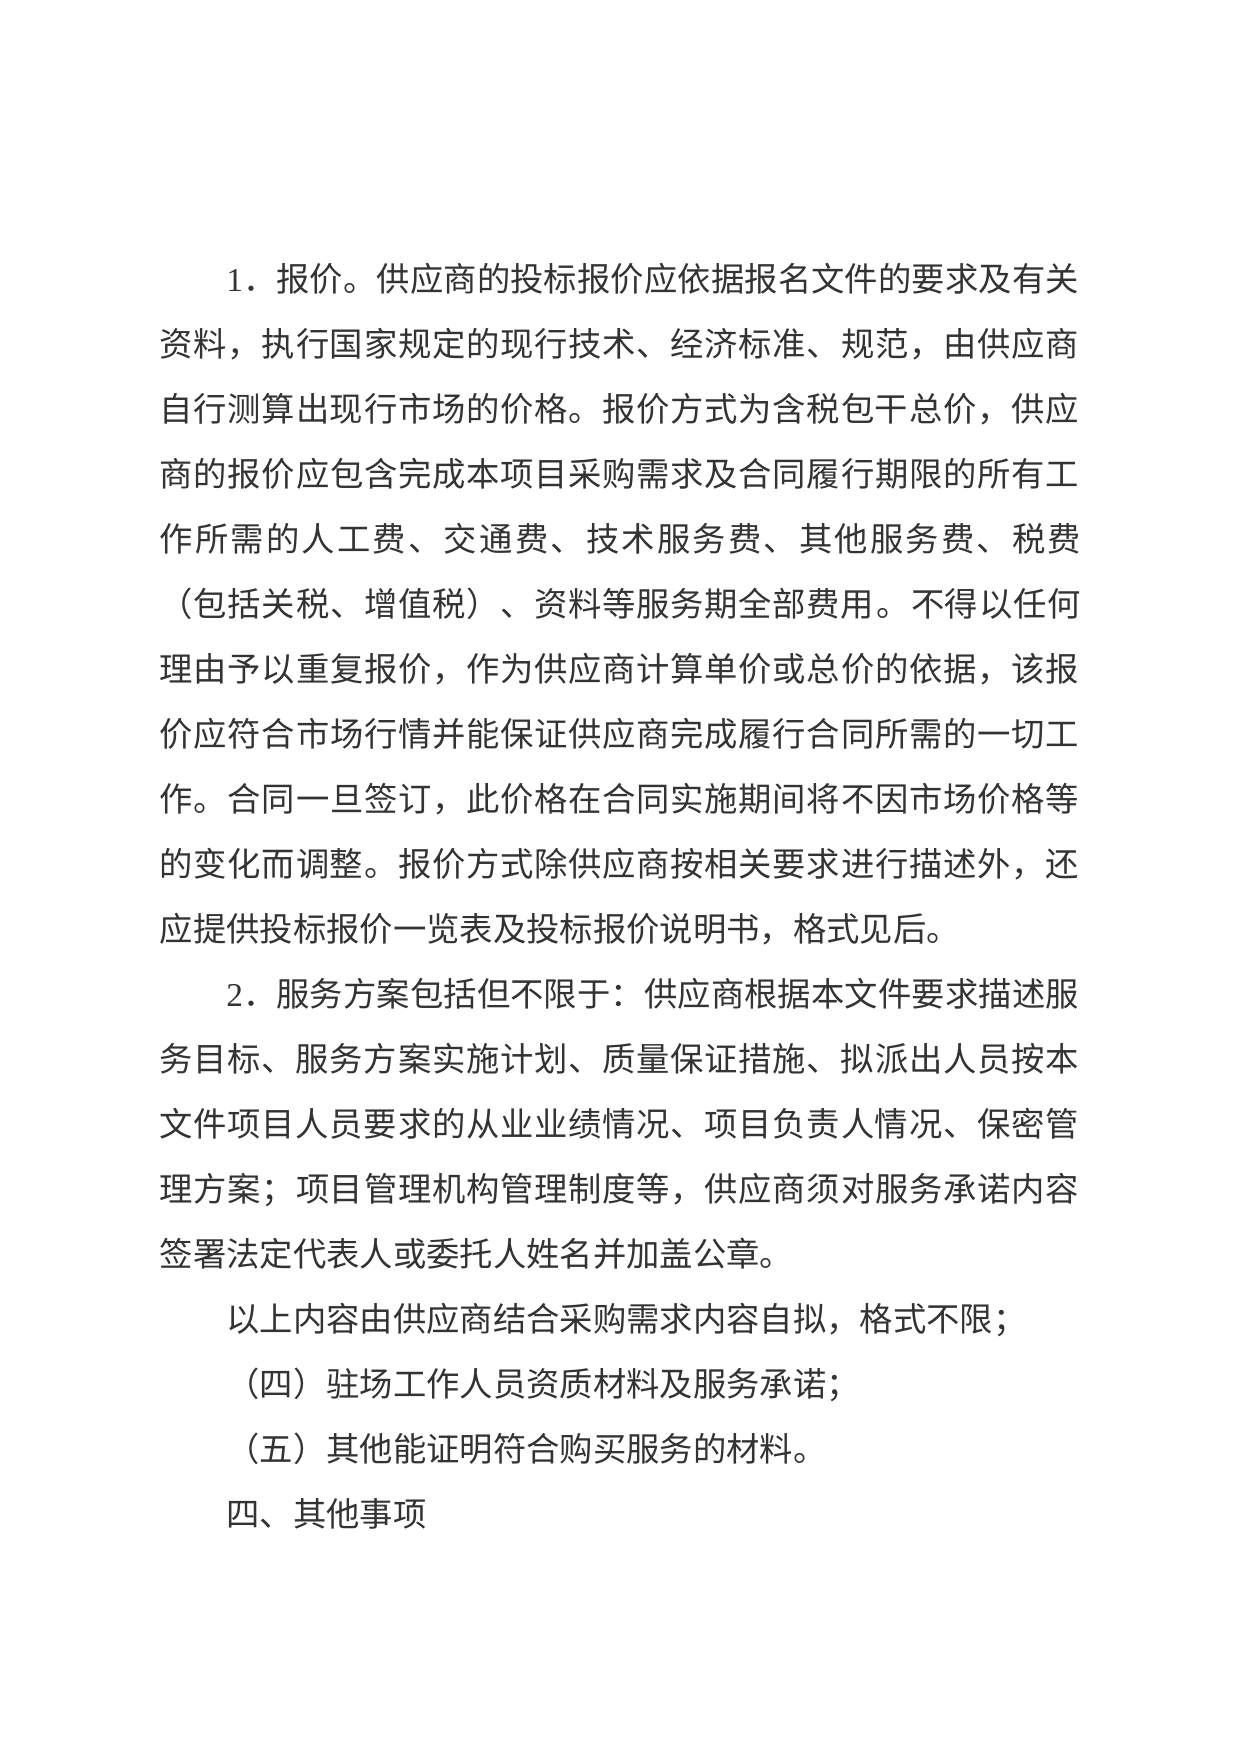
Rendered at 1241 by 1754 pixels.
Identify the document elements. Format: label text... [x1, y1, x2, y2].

text （四）驻场工作人员资质材料及服务承诺； [159, 1350, 1081, 1415]
text 2．服务方案包括但不限于：供应商根据本文件要求描述服务目标、服务方案实施计划、质量保证措施、拟派出人员按本文件项目人员要求的从业业绩情况、项目负责人情况、保密管理方案；项目管理机构管理制度等，供应商须对服务承诺内容签署法定代表人或委托人姓名并加盖公章。 [159, 960, 1081, 1285]
text 四、其他事项 [159, 1480, 1081, 1545]
text 以上内容由供应商结合采购需求内容自拟，格式不限； [159, 1285, 1081, 1350]
text 1．报价。供应商的投标报价应依据报名文件的要求及有关资料，执行国家规定的现行技术、经济标准、规范，由供应商自行测算出现行市场的价格。报价方式为含税包干总价，供应商的报价应包含完成本项目采购需求及合同履行期限的所有工作所需的人工费、交通费、技术服务费、其他服务费、税费（包括关税、增值税）、资料等服务期全部费用。不得以任何理由予以重复报价，作为供应商计算单价或总价的依据，该报价应符合市场行情并能保证供应商完成履行合同所需的一切工作。合同一旦签订，此价格在合同实施期间将不因市场价格等的变化而调整。报价方式除供应商按相关要求进行描述外，还应提供投标报价一览表及投标报价说明书，格式见后。 [159, 245, 1081, 960]
text （五）其他能证明符合购买服务的材料。 [159, 1415, 1081, 1480]
